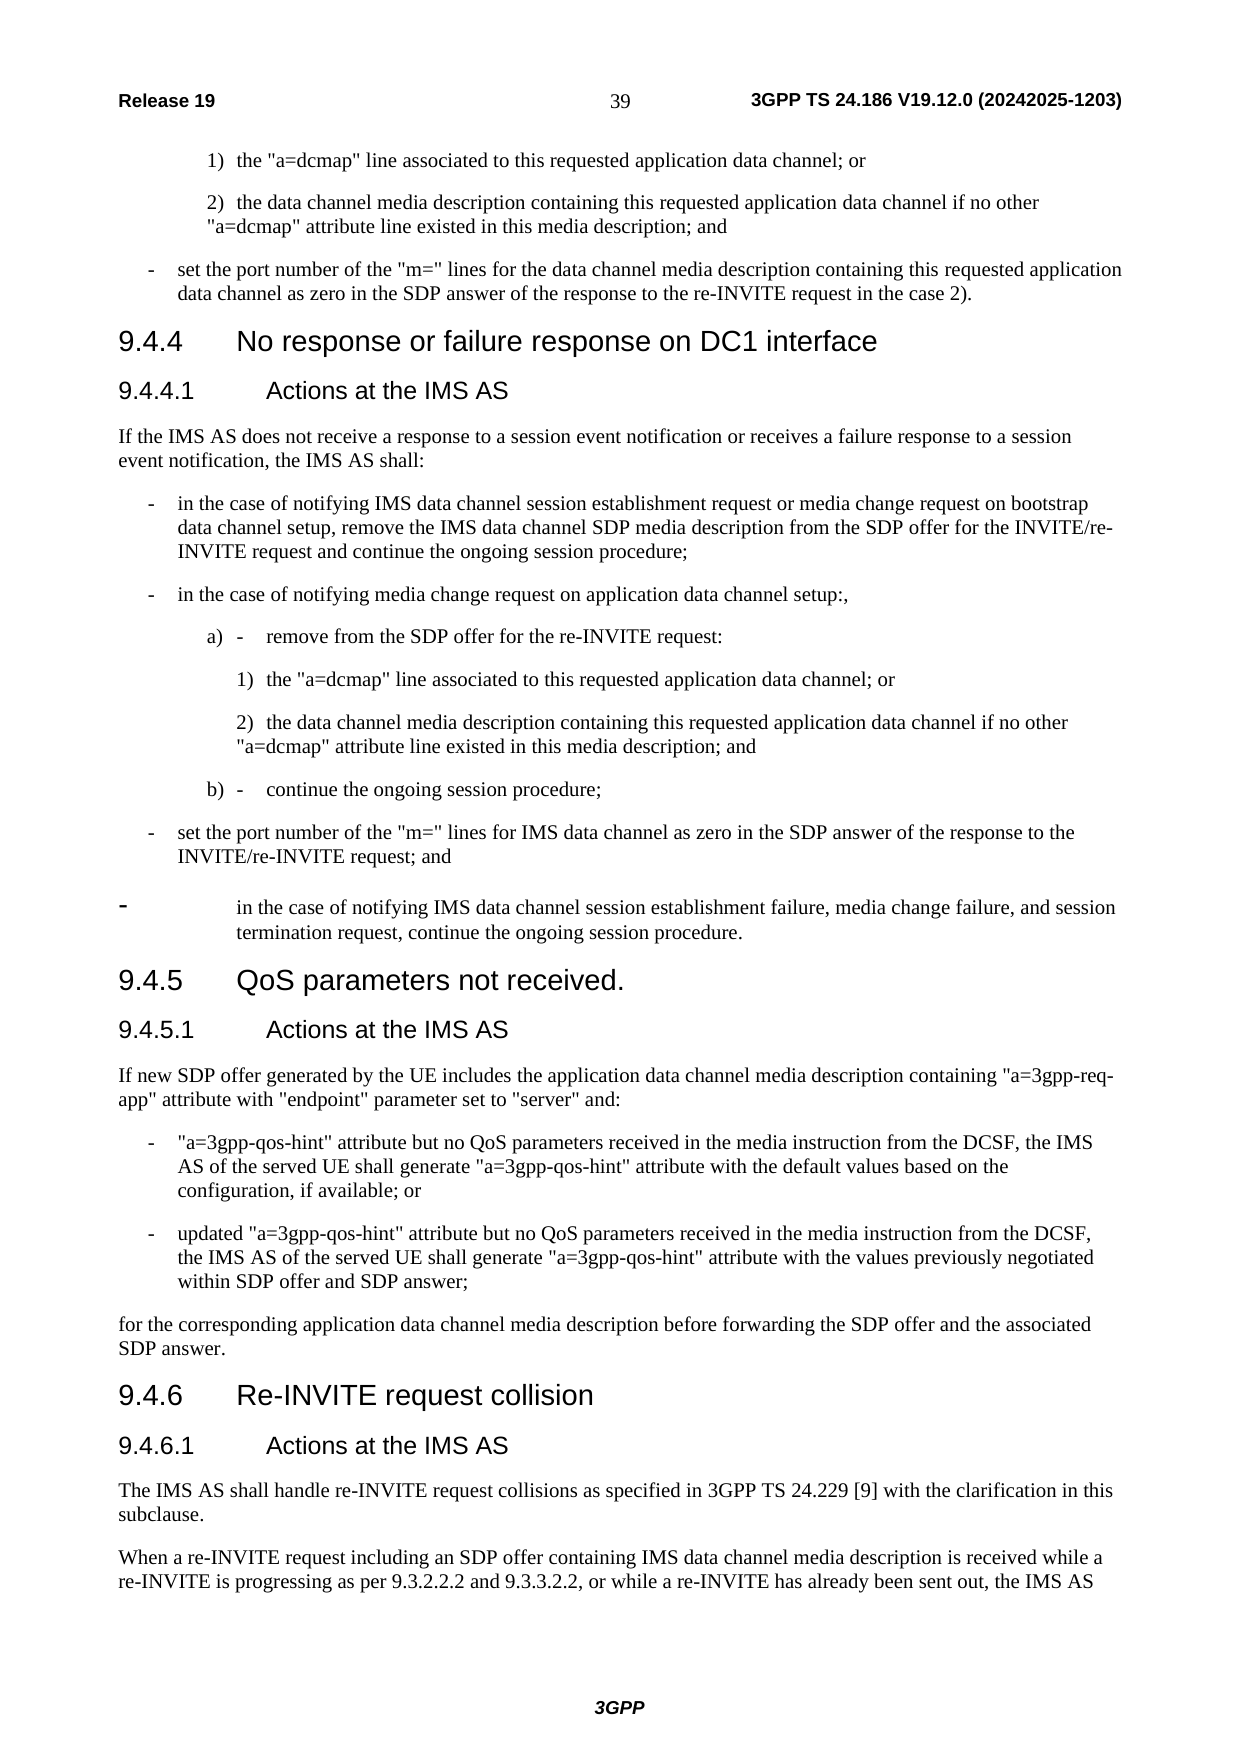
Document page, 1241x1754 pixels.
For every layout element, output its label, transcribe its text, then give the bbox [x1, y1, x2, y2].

text - set the port number of the "m=" lines for IMS data channel as zero in the SDP answer of the response to the INVITE/re-INVITE request; and [148, 820, 1122, 868]
text If new SDP offer generated by the UE includes the application data channel media description containing "a=3gpp-req-app" attribute with "endpoint" parameter set to "server" and: [118, 1063, 1122, 1111]
text remove from the SDP offer for the re-INVITE request: [207, 624, 1122, 648]
subtitle 9.4.5.1 Actions at the IMS AS [118, 1015, 1122, 1044]
subtitle 9.4.5 QoS parameters not received. [118, 963, 1122, 997]
subtitle 9.4.6.1 Actions at the IMS AS [118, 1431, 1122, 1459]
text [118, 1545, 1122, 1593]
text 1) the "a=dcmap" line associated to this requested application data channel; or [236, 667, 1122, 691]
text - in the case of notifying IMS data channel session establishment request or media change request on bootstrap data channel setup, remove the IMS data channel SDP media description from the SDP offer for the INVITE/re-INVITE request and continue the ongoing session procedure; [148, 491, 1122, 563]
subtitle 9.4.4.1 Actions at the IMS AS [118, 376, 1122, 405]
subtitle - in the case of notifying IMS data channel session establishment failure, media change failure, and session termination request, continue the ongoing session procedure [118, 887, 1122, 944]
subtitle 9.4.4 No response or failure response on DC1 interface [118, 324, 1122, 358]
text If the IMS AS does not receive a response to a session event notification or receives a failure response to a session event notification, the IMS AS shall: [118, 424, 1122, 472]
list 2) the data channel media description containing this requested application data channel if no other "a=dcmap" attribute line existed in this media description; and [207, 190, 1122, 238]
text 2) the data channel media description containing this requested application data channel if no other "a=dcmap" attribute line existed in this media description; and [236, 710, 1122, 758]
text - updated "a=3gpp-qos-hint" attribute but no QoS parameters received in the media instruction from the DCSF, the IMS AS of the served UE shall generate "a=3gpp-qos-hint" attribute with the values previously negotiated within SDP offer and SDP answer; [148, 1221, 1122, 1293]
text The IMS AS shall handle re-INVITE request collisions as specified in 3GPP TS 24.229 [9] with the clarification in this subclause. [118, 1478, 1122, 1526]
text - in the case of notifying media change request on application data channel setup [148, 582, 1122, 606]
text continue the ongoing session procedure; [207, 777, 1122, 801]
text - set the port number of the "m=" lines for the data channel media description containing this requested application data channel as zero in the SDP answer of the response to the re-INVITE request in the case 2). [148, 257, 1122, 305]
subtitle 9.4.6 Re-INVITE request collision [118, 1378, 1122, 1412]
text - "a=3gpp-qos-hint" attribute but no QoS parameters received in the media instruction from the DCSF, the IMS AS of the served UE shall generate "a=3gpp-qos-hint" attribute with the default values based on the configuration, if available; or [148, 1130, 1122, 1202]
list 1) the "a=dcmap" line associated to this requested application data channel; or [207, 147, 1122, 172]
text for the corresponding application data channel media description before forwarding the SDP offer and the associated SDP answer. [118, 1312, 1122, 1360]
